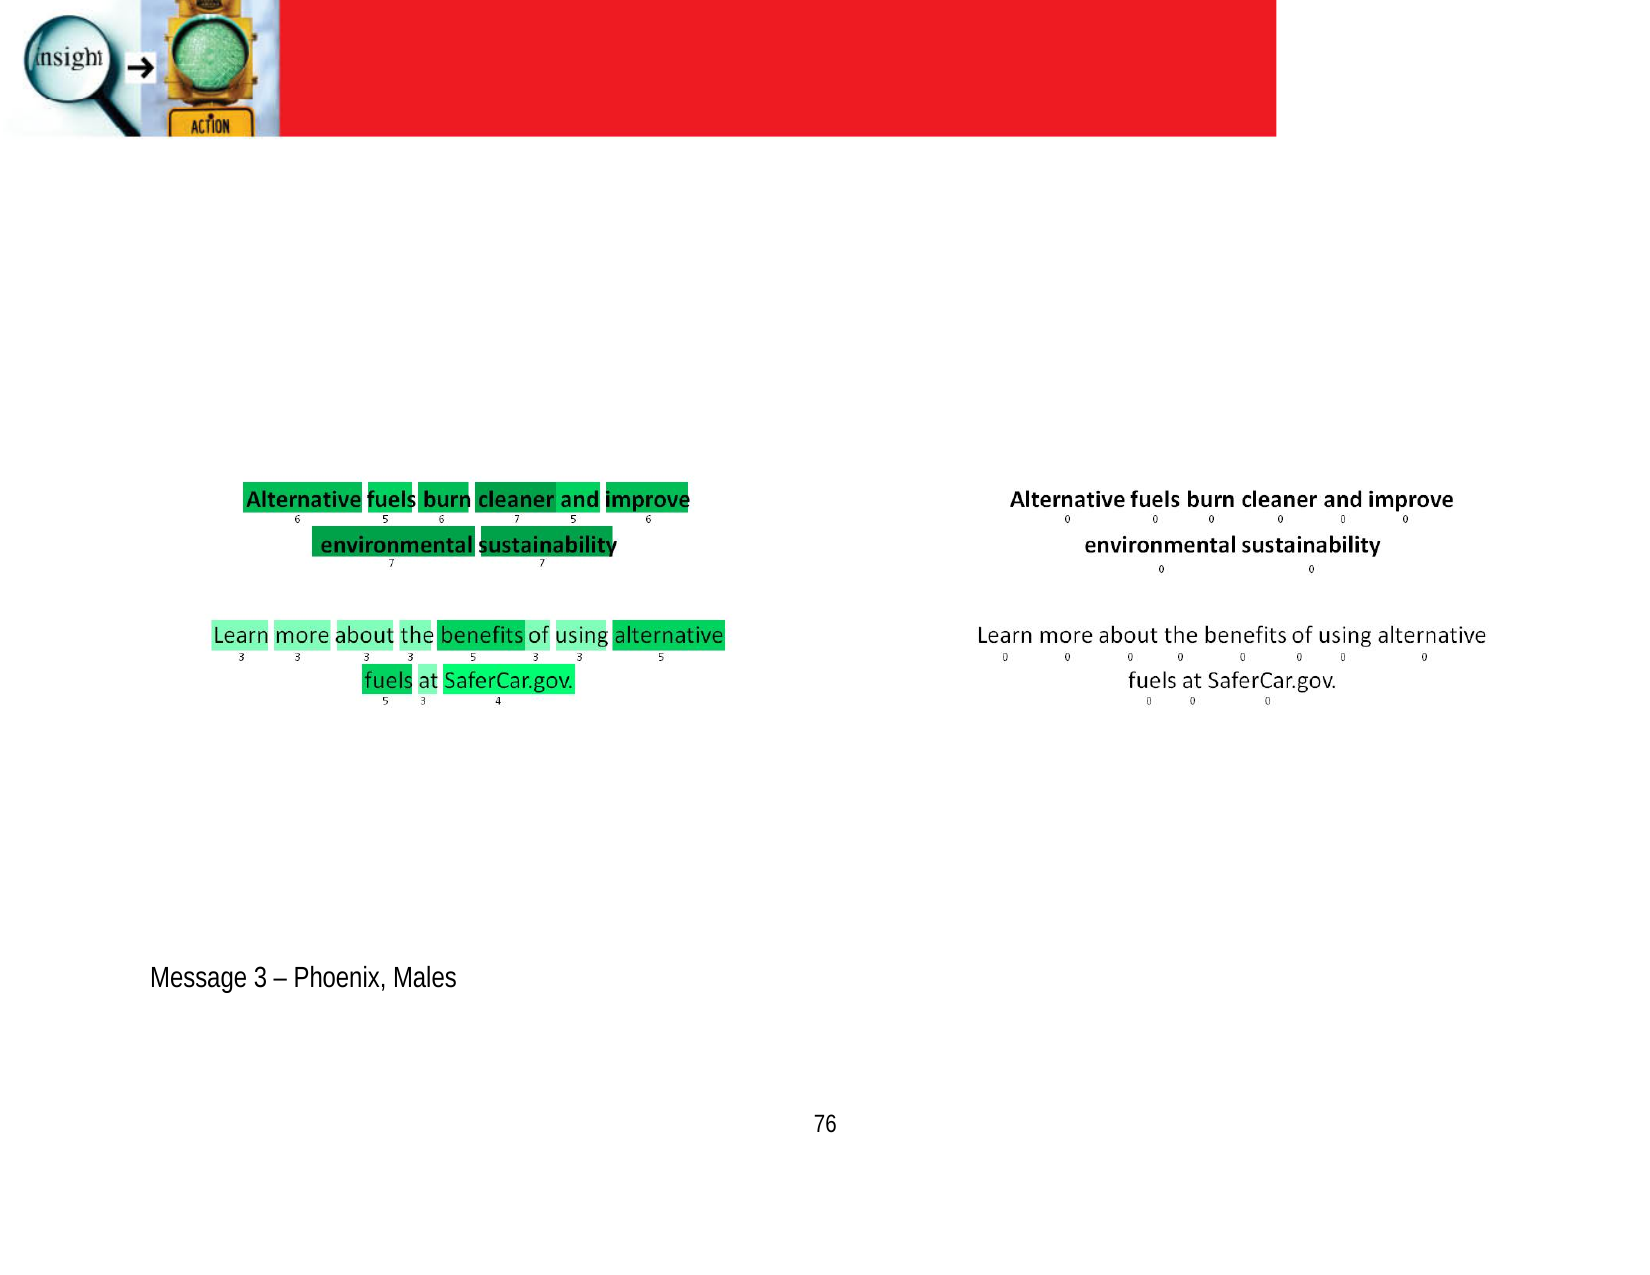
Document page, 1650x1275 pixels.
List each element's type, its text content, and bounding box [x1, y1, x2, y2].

picture [3, 0, 1277, 143]
text Message 3 – Phoenix, Males [150, 961, 1500, 994]
picture [831, 325, 1581, 885]
picture [67, 325, 819, 889]
